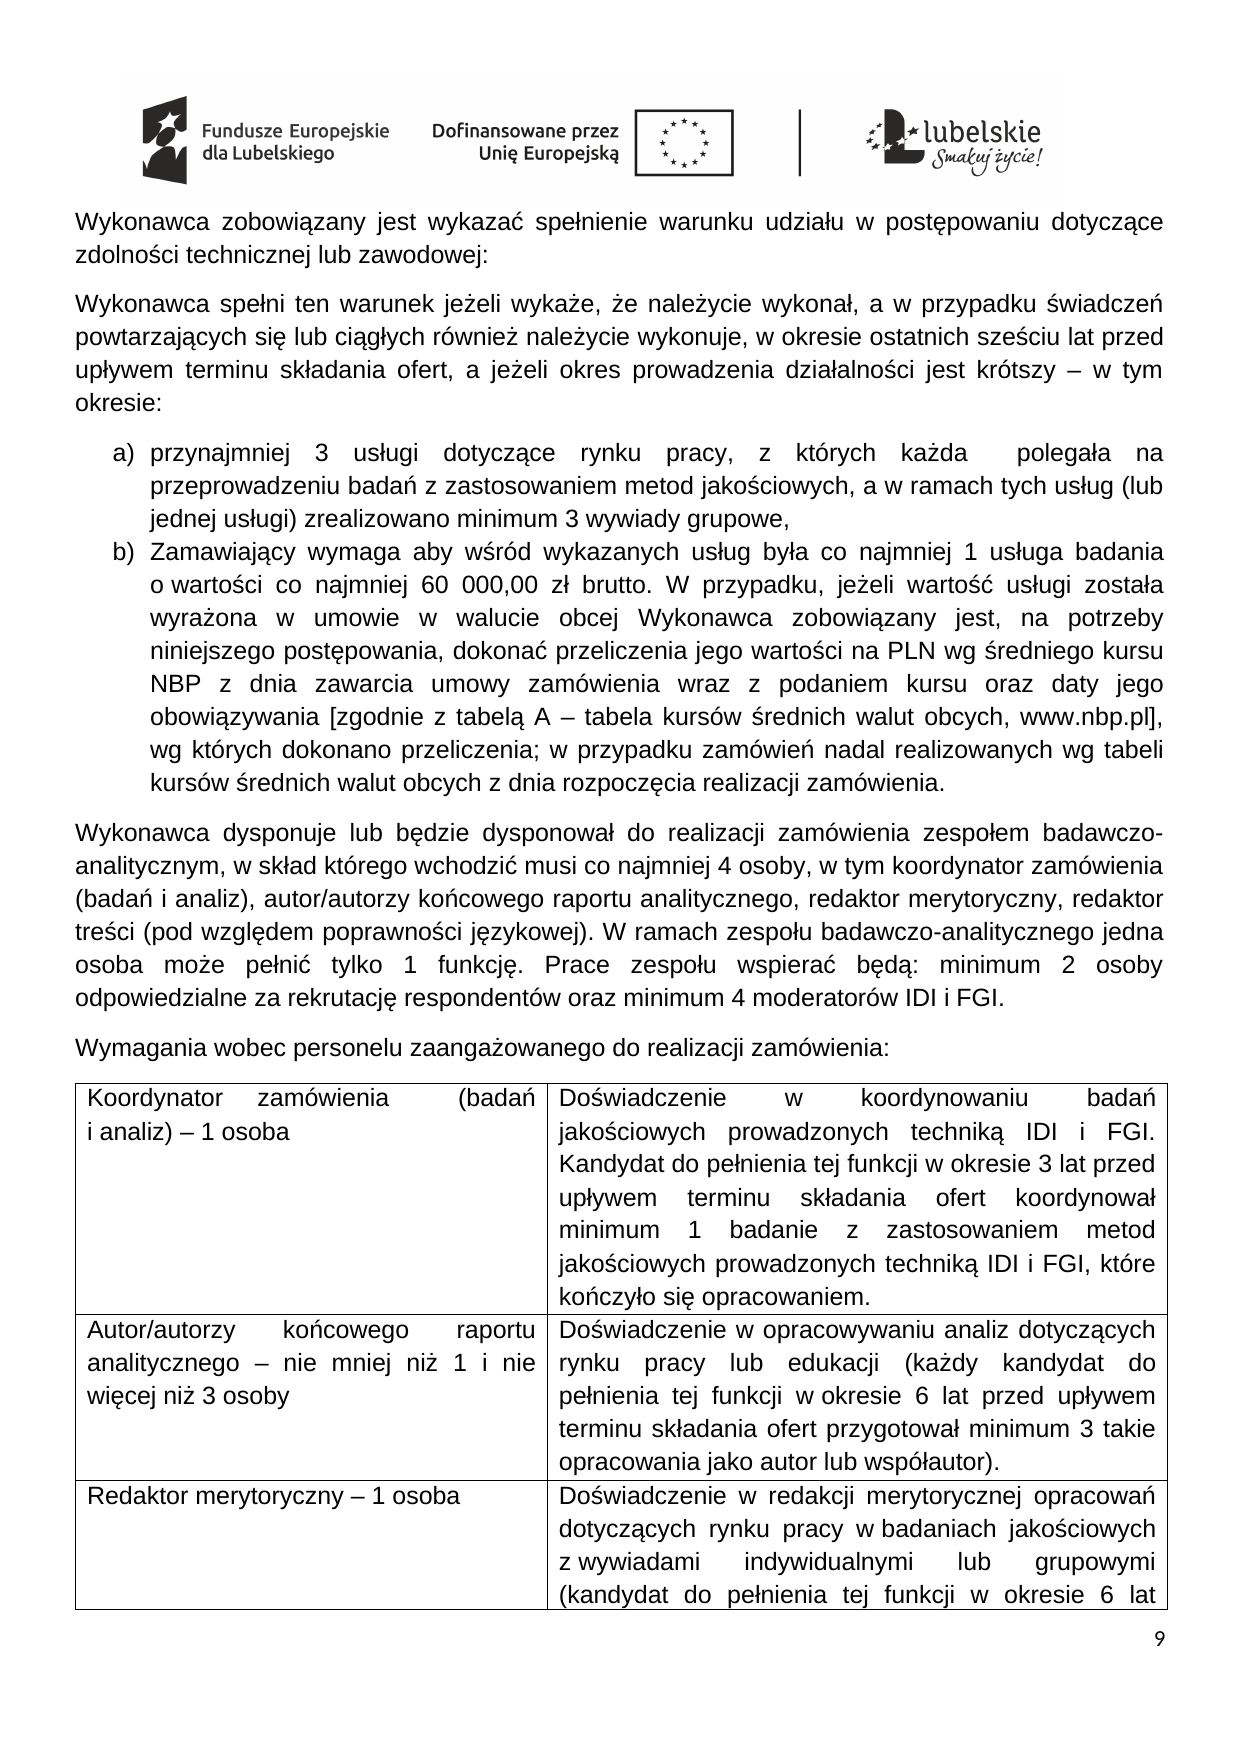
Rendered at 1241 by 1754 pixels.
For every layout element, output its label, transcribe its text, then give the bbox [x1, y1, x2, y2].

list Zamawiający wymaga aby wśród wykazanych usług była co najmniej 1 usługa badania o wartości co najmniej 60 000,00 zł brutto. W przypadku, jeżeli wartość usługi została wyrażona w umowie w walucie obcej Wykonawca zobowiązany jest, na potrzeby niniejszego postępowania, dokonać przeliczenia jego wartości na PLN wg średniego kursu NBP z dnia zawarcia umowy zamówienia wraz z podaniem kursu oraz daty jego obowiązywania [zgodnie z tabelą A – tabela kursów średnich walut obcych, www.nbp.pl], wg których dokonano przeliczenia; w przypadku zamówień nadal realizowanych wg tabeli kursów średnich walut obcych z dnia rozpoczęcia realizacji zamówienia. [112, 537, 1165, 797]
table_cell Doświadczenie w opracowywaniu analiz dotyczących rynku pracy lub edukacji (każdy kandydat do pełnienia tej funkcji w okresie 6 lat przed upływem terminu składania ofert przygotował minimum 3 takie opracowania jako autor lub współautor). [548, 1315, 1167, 1480]
table_cell Autor/autorzy końcowego raportu analitycznego – nie mniej niż 1 i nie więcej niż 3 osoby [76, 1315, 547, 1480]
table_header Doświadczenie w koordynowaniu badań jakościowych prowadzonych techniką IDI i FGI. Kandydat do pełnienia tej funkcji w okresie 3 lat przed upływem terminu składania ofert koordynował minimum 1 badanie z zastosowaniem metod jakościowych prowadzonych techniką IDI i FGI, które kończyło się opracowaniem. [548, 1084, 1167, 1314]
text Wykonawca zobowiązany jest wykazać spełnienie warunku udziału w postępowaniu dotyczące zdolności technicznej lub zawodowej: [75, 207, 1165, 268]
table_header Koordynator zamówienia (badań i analiz) – 1 osoba [76, 1084, 547, 1314]
table_cell Redaktor merytoryczny – 1 osoba [76, 1481, 547, 1609]
text Wymagania wobec personelu zaangażowanego do realizacji zamówienia: [75, 1033, 1165, 1061]
list przynajmniej 3 usługi dotyczące rynku pracy, z których każda polegała na przeprowadzeniu badań z zastosowaniem metod jakościowych, a w ramach tych usług (lub jednej usługi) zrealizowano minimum 3 wywiady grupowe, [112, 438, 1165, 533]
picture [119, 73, 1064, 207]
text Wykonawca dysponuje lub będzie dysponował do realizacji zamówienia zespołem badawczo-analitycznym, w skład którego wchodzić musi co najmniej 4 osoby, w tym koordynator zamówienia (badań i analiz), autor/autorzy końcowego raportu analitycznego, redaktor merytoryczny, redaktor treści (pod względem poprawności językowej). W ramach zespołu badawczo-analitycznego jedna osoba może pełnić tylko 1 funkcję. Prace zespołu wspierać będą: minimum 2 osoby odpowiedzialne za rekrutację respondentów oraz minimum 4 moderatorów IDI i FGI. [75, 818, 1165, 1012]
text Wykonawca spełni ten warunek jeżeli wykaże, że należycie wykonał, a w przypadku świadczeń powtarzających się lub ciągłych również należycie wykonuje, w okresie ostatnich sześciu lat przed upływem terminu składania ofert, a jeżeli okres prowadzenia działalności jest krótszy – w tym okresie: [75, 289, 1165, 417]
